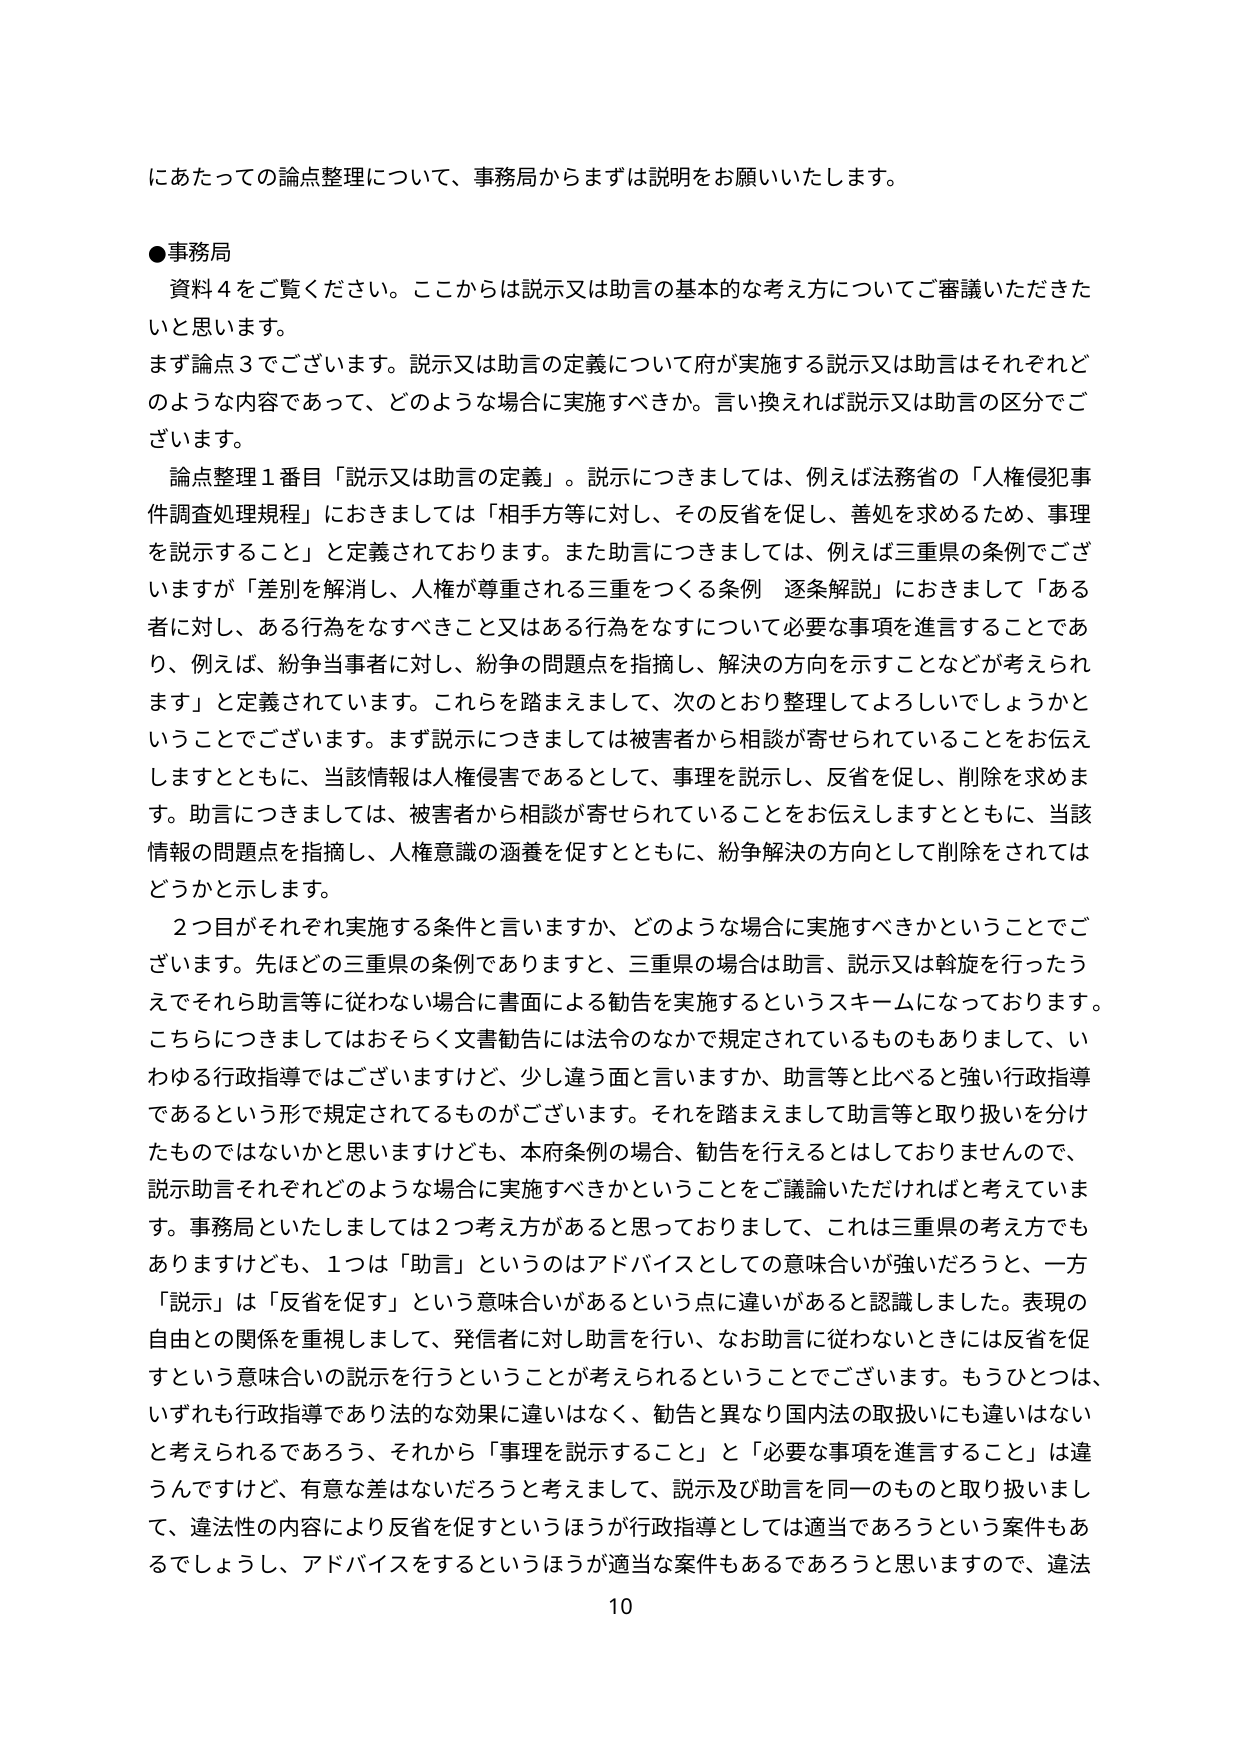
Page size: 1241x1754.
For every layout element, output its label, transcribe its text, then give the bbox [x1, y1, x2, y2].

text 論点整理１番目「説示又は助言の定義」。説示につきましては、例えば法務省の「人権侵犯事件調査処理規程」におきましては「相手方等に対し、その反省を促し、善処を求めるため、事理を説示すること」と定義されております。また助言につきましては、例えば三重県の条例でございますが「差別を解消し、人権が尊重される三重をつくる条例 逐条解説」におきまして「ある者に対し、ある行為をなすべきこと又はある行為をなすについて必要な事項を進言することであり、例えば、紛争当事者に対し、紛争の問題点を指摘し、解決の方向を示すことなどが考えられます」と定義されています。これらを踏まえまして、次のとおり整理してよろしいでしょうかということでございます。まず説示につきましては被害者から相談が寄せられていることをお伝えしますとともに、当該情報は人権侵害であるとして、事理を説示し、反省を促し、削除を求めます。助言につきましては、被害者から相談が寄せられていることをお伝えしますとともに、当該情報の問題点を指摘し、人権意識の涵養を促すとともに、紛争解決の方向として削除をされてはどうかと示します。 [148, 457, 1092, 907]
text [148, 907, 1092, 1582]
text まず論点３でございます。説示又は助言の定義について府が実施する説示又は助言はそれぞれどのような内容であって、どのような場合に実施すべきか。言い換えれば説示又は助言の区分でございます。 [148, 344, 1092, 457]
text ●事務局 [148, 232, 1092, 269]
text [148, 157, 1092, 194]
text 資料４をご覧ください。ここからは説示又は助言の基本的な考え方についてご審議いただきたいと思います。 [148, 269, 1092, 344]
